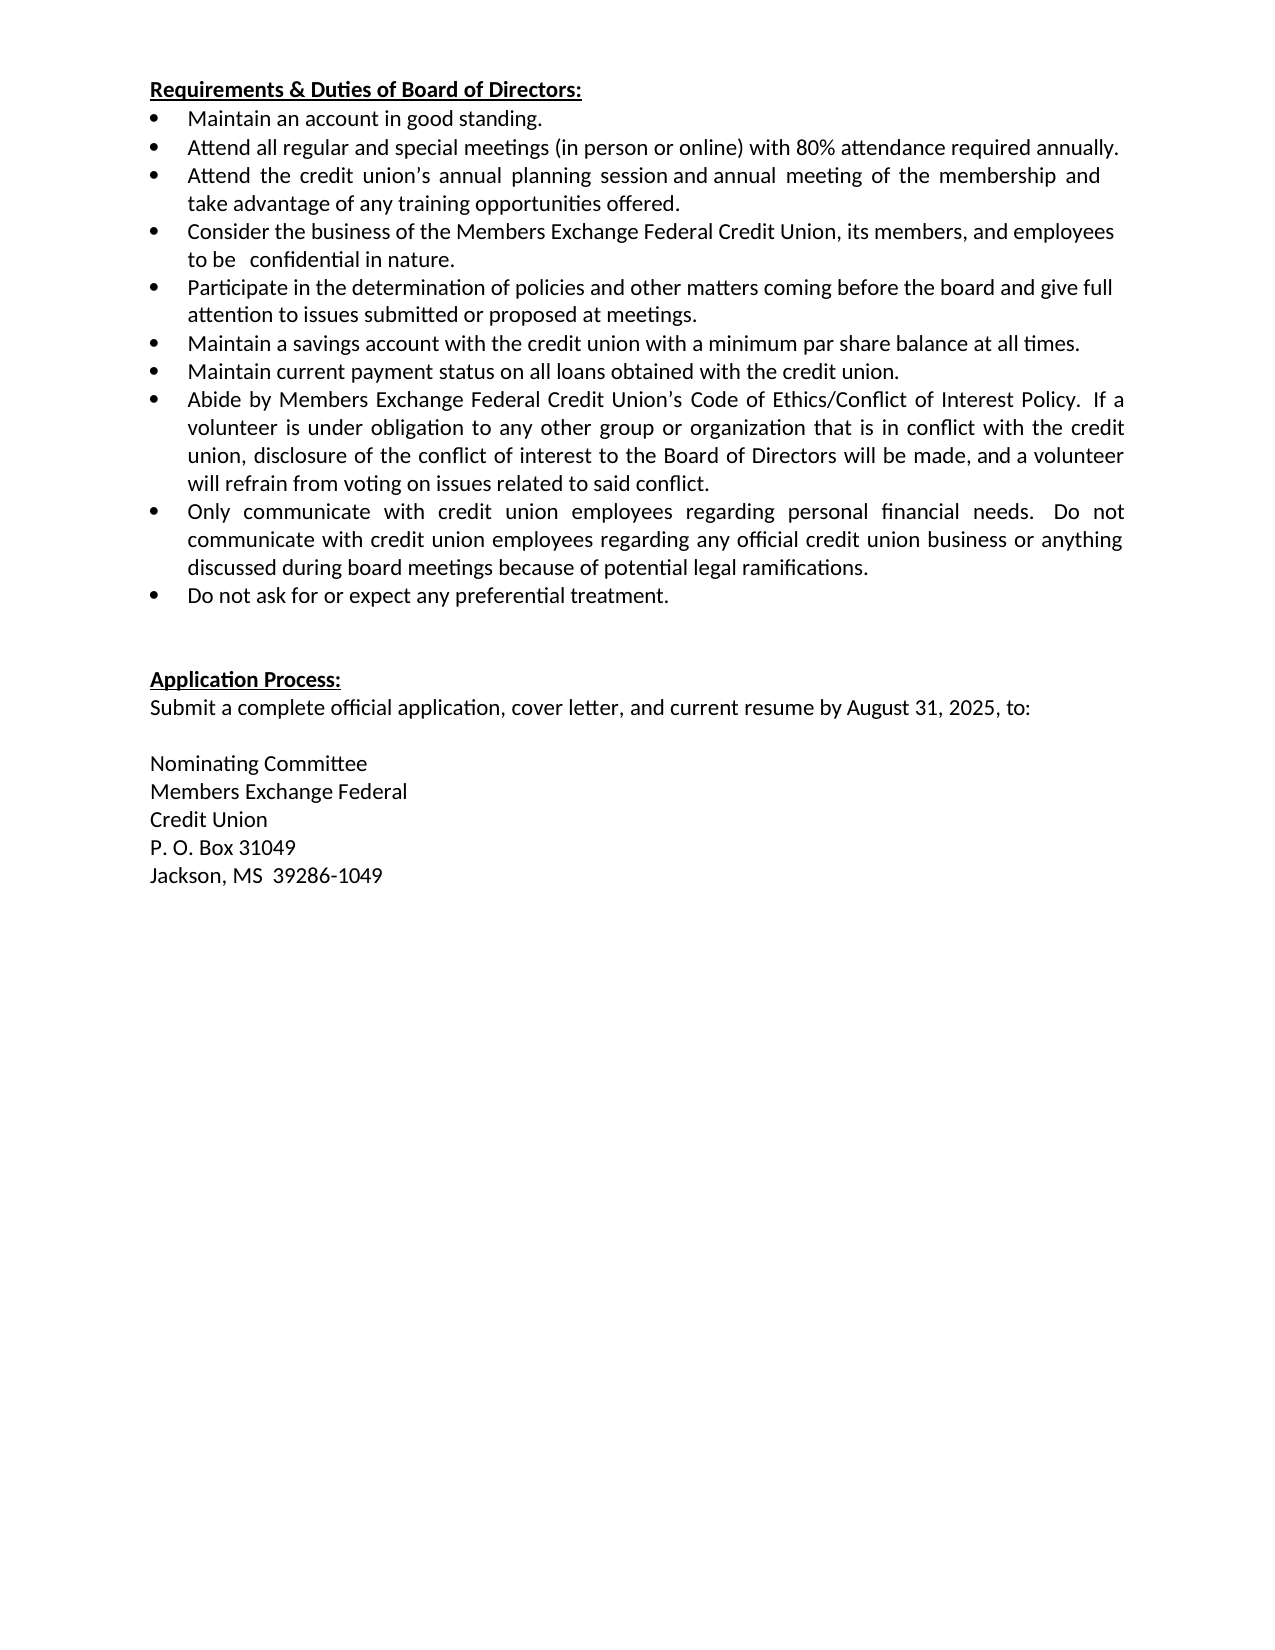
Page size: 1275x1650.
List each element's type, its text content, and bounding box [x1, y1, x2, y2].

list Attend all regular and special meetings (in person or online) with 80% attendance required annually. [150, 132, 1137, 161]
list Participate in the determination of policies and other matters coming before the board and give full attention to issues submitted or proposed at meetings. [150, 274, 1125, 328]
list Do not ask for or expect any preferential treatment. [150, 581, 1137, 609]
text Jackson, MS 39286-1049 [150, 861, 1137, 889]
list Attend the credit union’s annual planning session and annual meeting of the membership and take advantage of any training opportunities offered. [150, 161, 1124, 217]
text P. O. Box 31049 [150, 833, 1137, 861]
list Maintain a savings account with the credit union with a minimum par share balance at all times. [150, 329, 1137, 357]
subtitle Requirements & Duties of Board of Directors: [150, 75, 1137, 103]
text Submit a complete official application, cover letter, and current resume by August 31, 2025, to: [150, 693, 1137, 721]
list Only communicate with credit union employees regarding personal financial needs. Do not communicate with credit union employees regarding any official credit union business or anything discussed during board meetings because of potential legal ramifications. [150, 497, 1125, 581]
subtitle Application Process: [150, 665, 1137, 693]
list Abide by Members Exchange Federal Credit Union’s Code of Ethics/Conflict of Interest Policy. If a volunteer is under obligation to any other group or organization that is in conflict with the credit union, disclosure of the conflict of interest to the Board of Directors will be made, and a volunteer will refrain from voting on issues related to said conflict. [150, 385, 1125, 497]
list Maintain current payment status on all loans obtained with the credit union. [150, 357, 1137, 385]
list Consider the business of the Members Exchange Federal Credit Union, its members, and employees to be confidential in nature. [150, 217, 1124, 273]
text Nominating Committee Members Exchange Federal Credit Union [150, 749, 456, 833]
list Maintain an account in good standing. [150, 103, 1137, 132]
